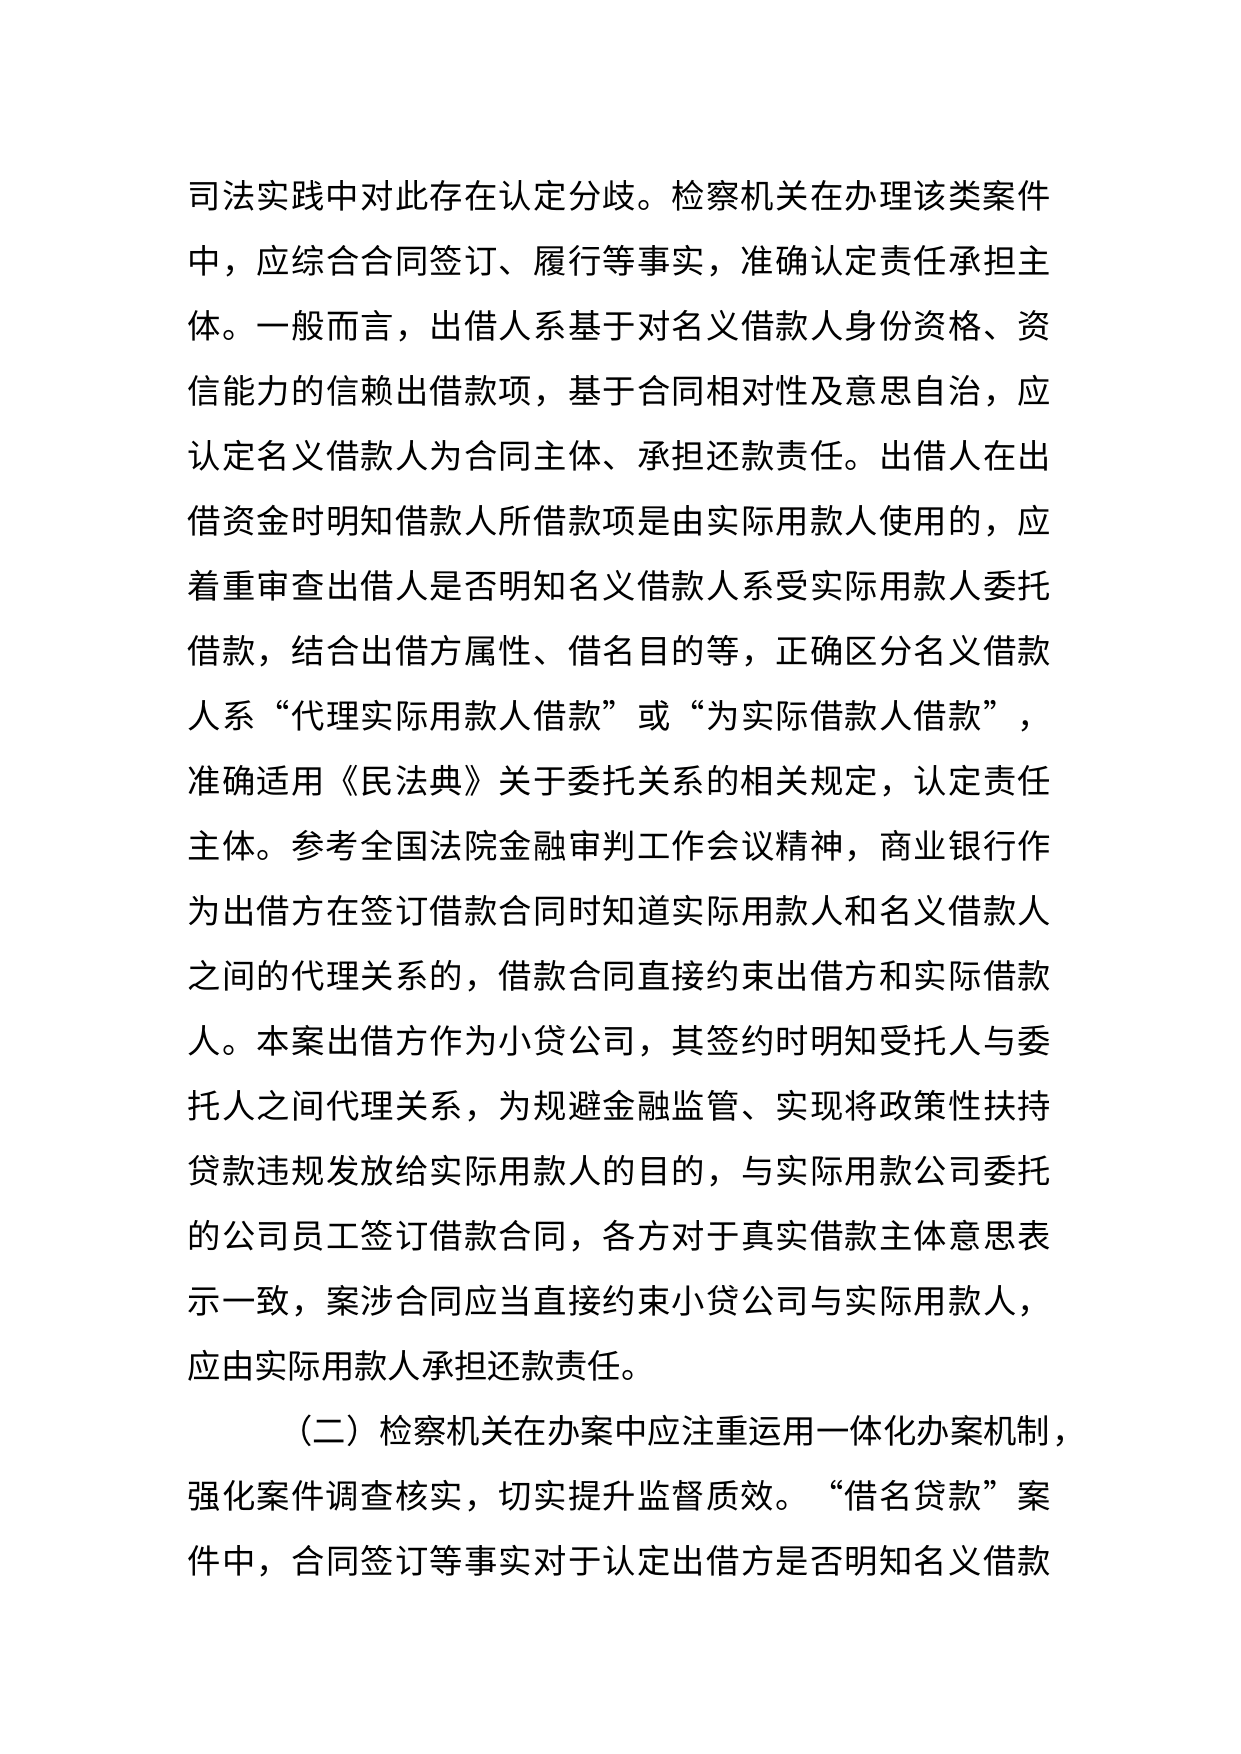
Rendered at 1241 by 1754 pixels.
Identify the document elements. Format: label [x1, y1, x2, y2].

text [187, 162, 1053, 1397]
text [187, 1397, 1053, 1592]
